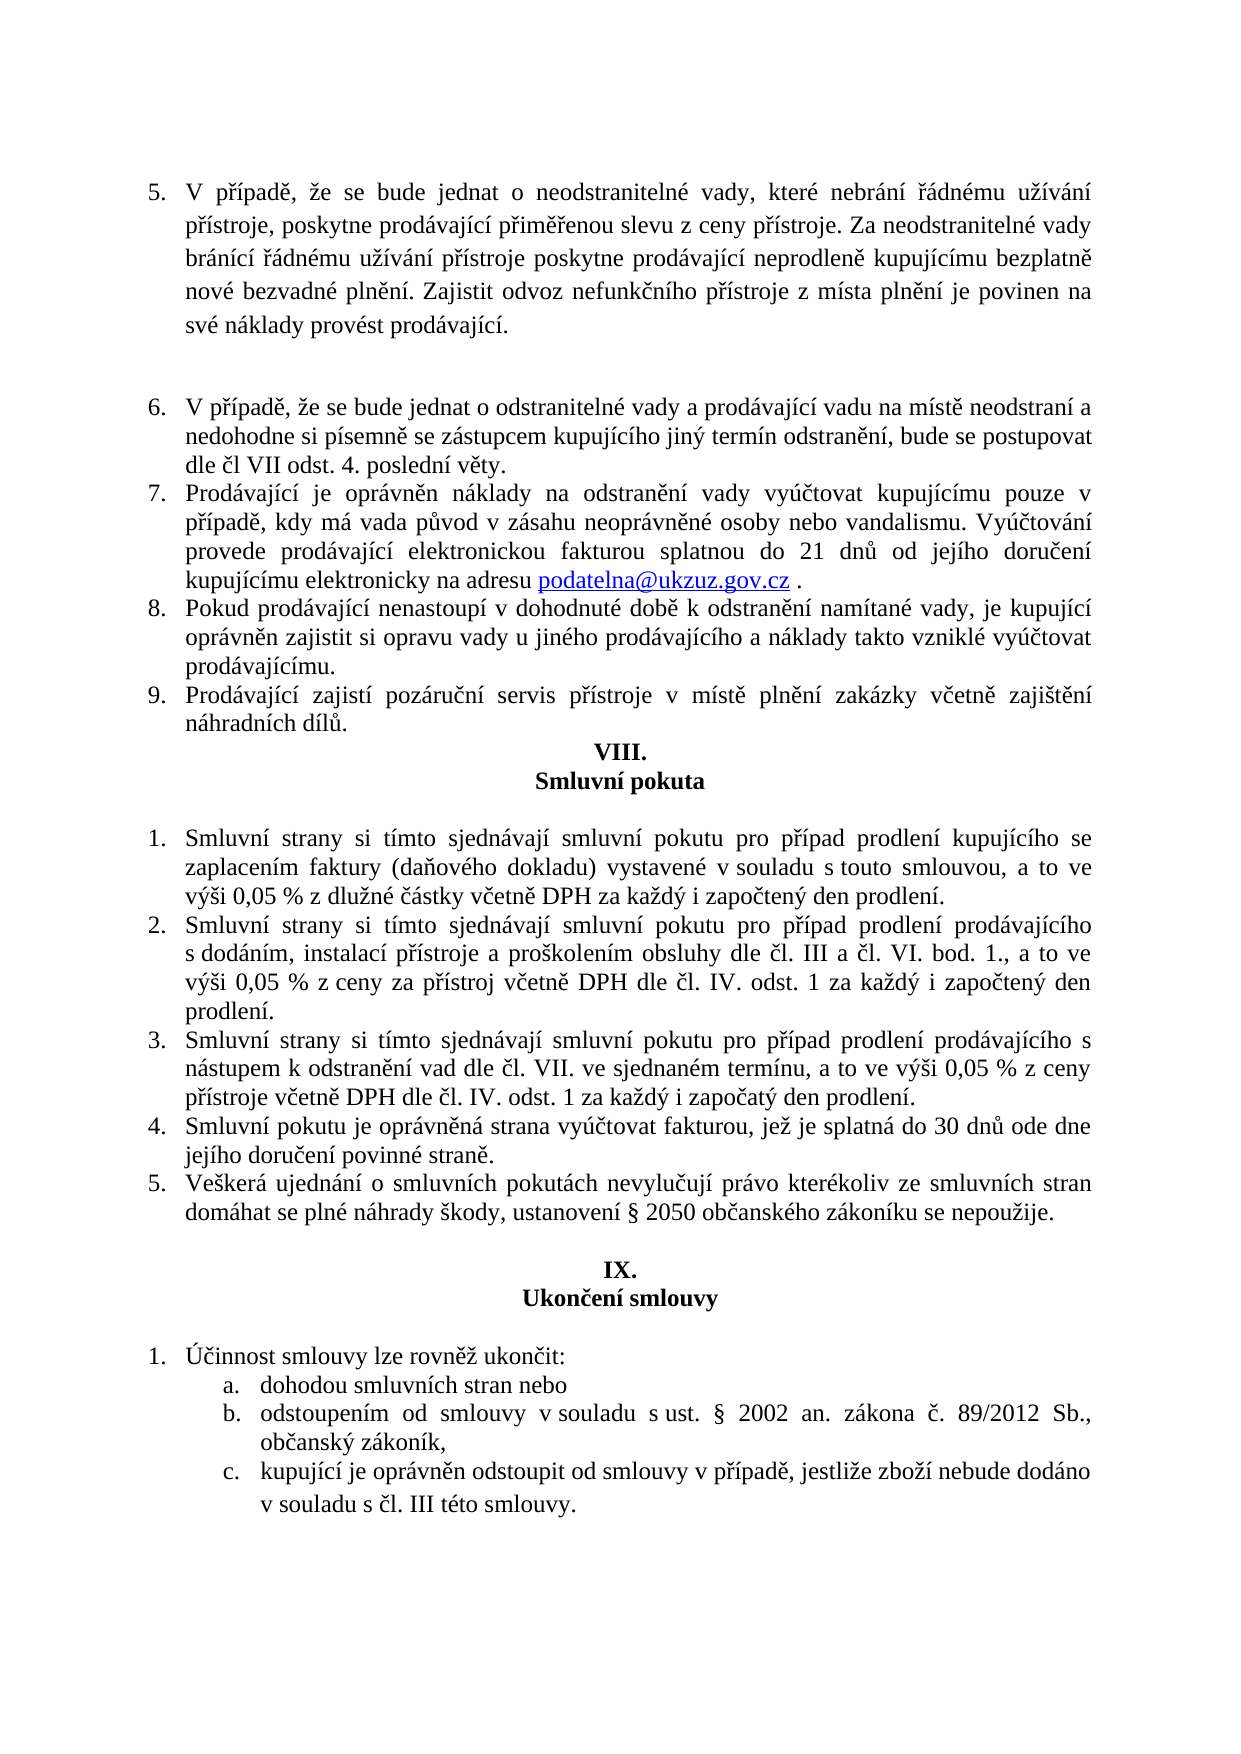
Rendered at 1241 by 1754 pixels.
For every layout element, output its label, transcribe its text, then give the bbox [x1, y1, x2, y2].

list Smluvní pokutu je oprávněná strana vyúčtovat fakturou, jež je splatná do 30 dnů ode dne jejího doručení povinné straně. [148, 1111, 1093, 1168]
text VIII. [148, 737, 1093, 766]
text Smluvní pokuta [148, 766, 1093, 795]
list Smluvní strany si tímto sjednávají smluvní pokutu pro případ prodlení prodávajícího s nástupem k odstranění vad dle čl. VII. ve sjednaném termínu, a to ve výši 0,05 % z ceny přístroje včetně DPH dle čl. IV. odst. 1 za každý i započatý den prodlení. [148, 1025, 1093, 1111]
list odstoupením od smlouvy v souladu s ust. § 2002 an. zákona č. 89/2012 Sb., občanský zákoník, [223, 1398, 1093, 1456]
list V případě, že se bude jednat o neodstranitelné vady, které nebrání řádnému užívání přístroje, poskytne prodávající přiměřenou slevu z ceny přístroje. Za neodstranitelné vady bránící řádnému užívání přístroje poskytne prodávající neprodleně kupujícímu bezplatně nové bezvadné plnění. Zajistit odvoz nefunkčního přístroje z místa plnění je povinen na své náklady provést prodávající. [148, 177, 1093, 338]
text IX. [148, 1255, 1093, 1283]
list Pokud prodávající nenastoupí v dohodnuté době k odstranění namítané vady, je kupující oprávněn zajistit si opravu vady u jiného prodávajícího a náklady takto vzniklé vyúčtovat prodávajícímu. [148, 593, 1093, 680]
list Účinnost smlouvy lze rovněž ukončit: [148, 1341, 1093, 1370]
list Prodávající zajistí pozáruční servis přístroje v místě plnění zakázky včetně zajištění náhradních dílů. [148, 680, 1093, 737]
list V případě, že se bude jednat o odstranitelné vady a prodávající vadu na místě neodstraní a nedohodne si písemně se zástupcem kupujícího jiný termín odstranění, bude se postupovat dle čl VII odst. 4. poslední věty. [148, 392, 1093, 478]
text Ukončení smlouvy [148, 1283, 1093, 1312]
list dohodou smluvních stran nebo [223, 1370, 1093, 1398]
list Smluvní strany si tímto sjednávají smluvní pokutu pro případ prodlení prodávajícího s dodáním, instalací přístroje a proškolením obsluhy dle čl. III a čl. VI. bod. 1., a to ve výši 0,05 % z ceny za přístroj včetně DPH dle čl. IV. odst. 1 za každý i započtený den prodlení. [148, 910, 1093, 1025]
list Prodávající je oprávněn náklady na odstranění vady vyúčtovat kupujícímu pouze v případě, kdy má vada původ v zásahu neoprávněné osoby nebo vandalismu. Vyúčtování provede prodávající elektronickou fakturou splatnou do 21 dnů od jejího doručení kupujícímu elektronicky na adresu podatelna@ukzuz.gov.cz . [148, 478, 1093, 593]
list kupující je oprávněn odstoupit od smlouvy v případě, jestliže zboží nebude dodáno v souladu s čl. III této smlouvy. [223, 1456, 1093, 1518]
list Veškerá ujednání o smluvních pokutách nevylučují právo kterékoliv ze smluvních stran domáhat se plné náhrady škody, ustanovení § 2050 občanského zákoníku se nepoužije. [148, 1168, 1093, 1226]
list Smluvní strany si tímto sjednávají smluvní pokutu pro případ prodlení kupujícího se zaplacením faktury (daňového dokladu) vystavené v souladu s touto smlouvou, a to ve výši 0,05 % z dlužné částky včetně DPH za každý i započtený den prodlení. [148, 823, 1093, 910]
